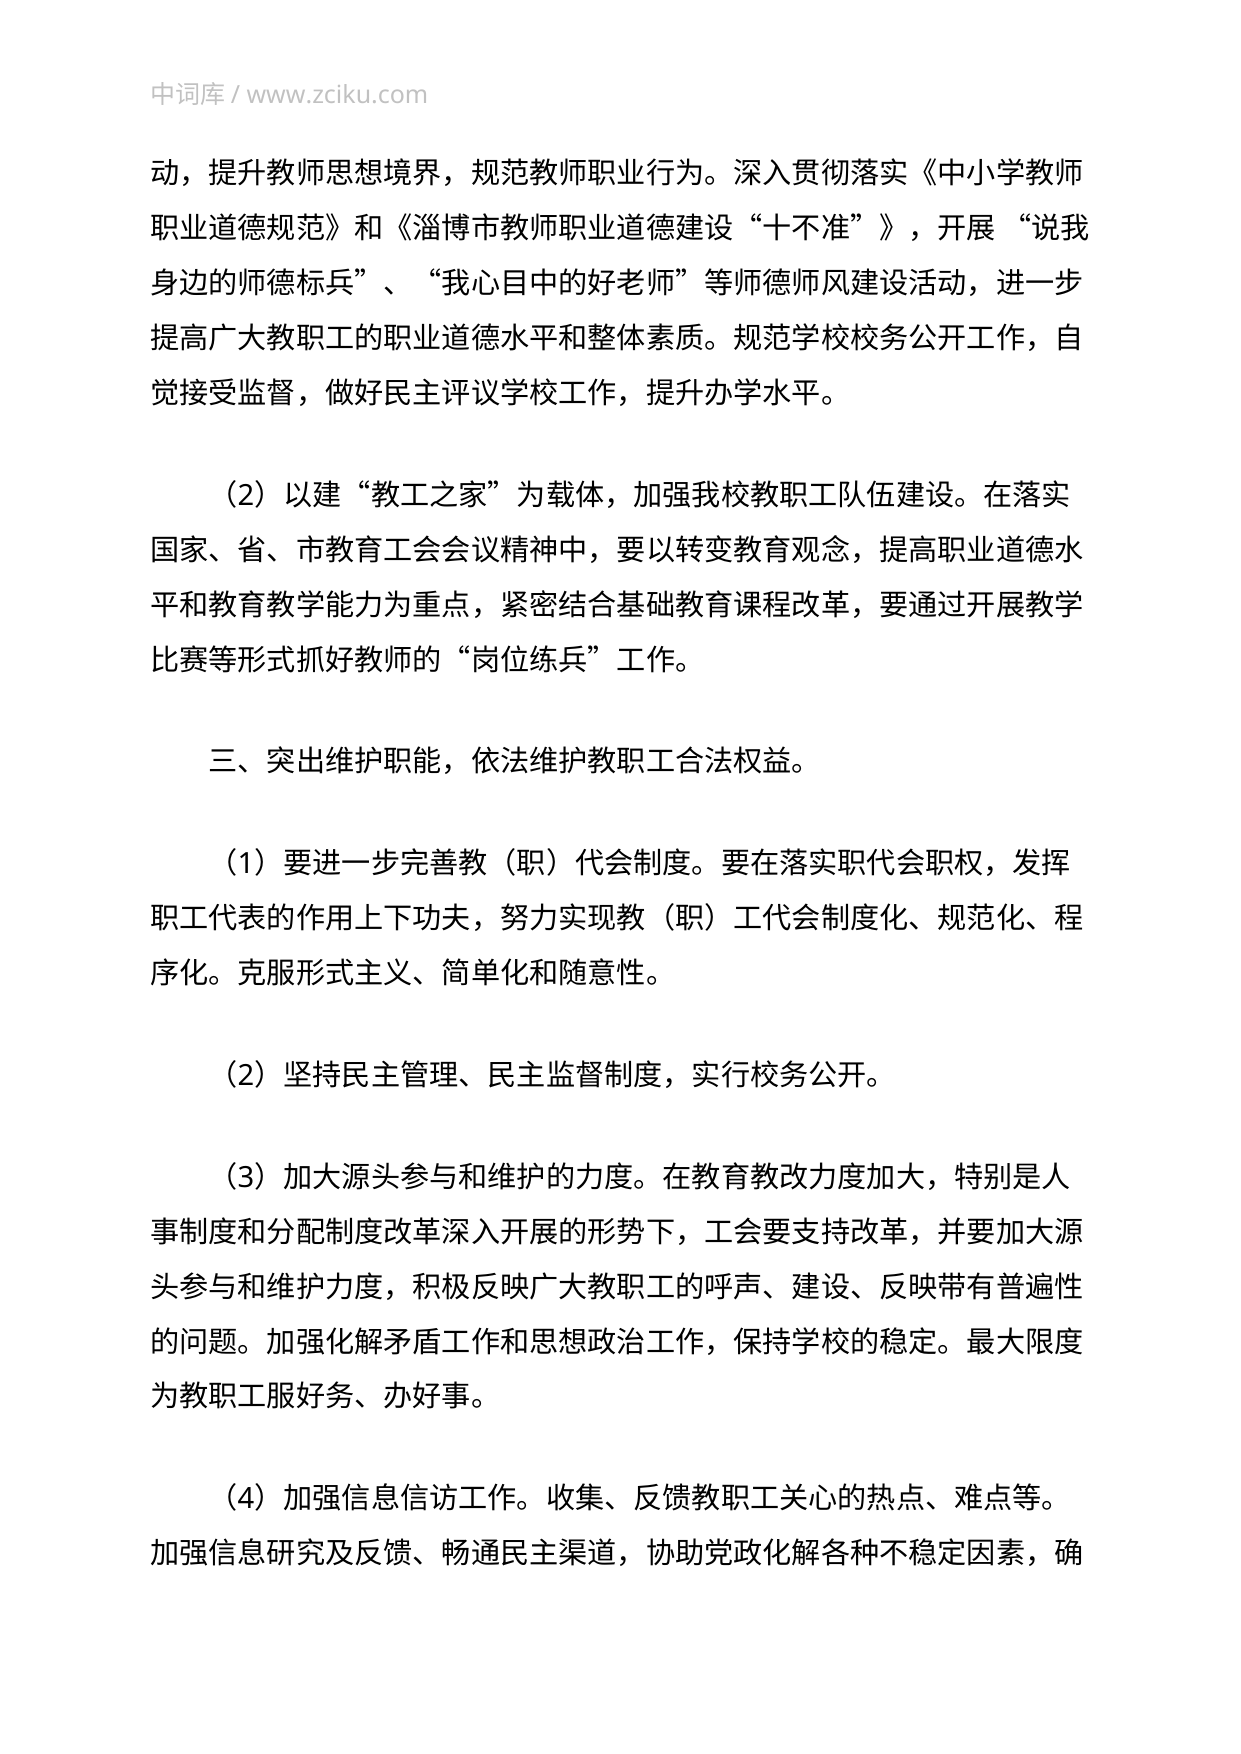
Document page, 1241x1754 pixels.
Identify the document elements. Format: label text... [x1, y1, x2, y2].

text （3）加大源头参与和维护的力度。在教育教改力度加大，特别是人事制度和分配制度改革深入开展的形势下，工会要支持改革，并要加大源头参与和维护力度，积极反映广大教职工的呼声、建设、反映带有普遍性的问题。加强化解矛盾工作和思想政治工作，保持学校的稳定。最大限度为教职工服好务、办好事。 [150, 1153, 1090, 1415]
text 三、突出维护职能，依法维护教职工合法权益。 [150, 738, 1090, 780]
text （1）要进一步完善教（职）代会制度。要在落实职代会职权，发挥职工代表的作用上下功夫，努力实现教（职）工代会制度化、规范化、程序化。克服形式主义、简单化和随意性。 [150, 840, 1090, 992]
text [150, 150, 1090, 412]
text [150, 1475, 1090, 1572]
text （2）以建“教工之家”为载体，加强我校教职工队伍建设。在落实国家、省、市教育工会会议精神中，要以转变教育观念，提高职业道德水平和教育教学能力为重点，紧密结合基础教育课程改革，要通过开展教学比赛等形式抓好教师的“岗位练兵”工作。 [150, 471, 1090, 678]
text （2）坚持民主管理、民主监督制度，实行校务公开。 [150, 1051, 1090, 1094]
